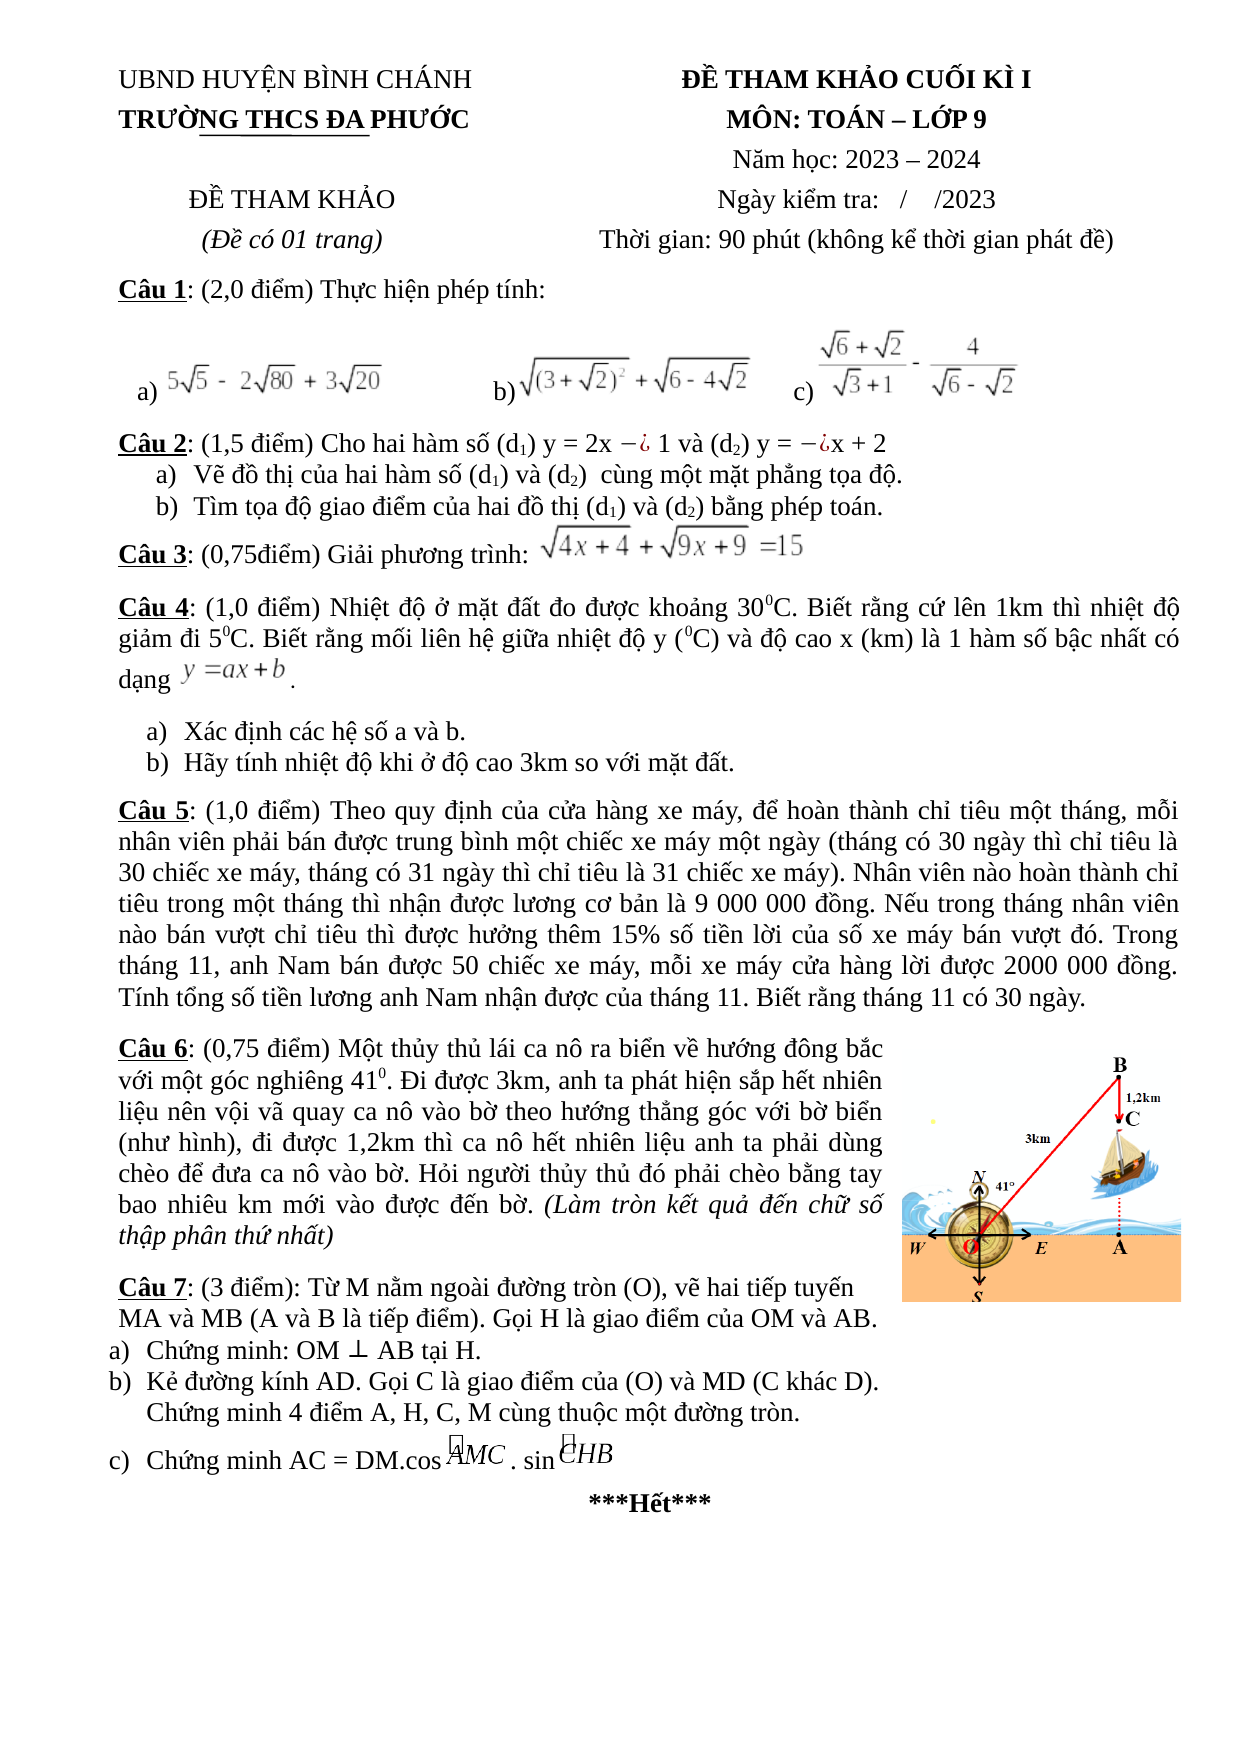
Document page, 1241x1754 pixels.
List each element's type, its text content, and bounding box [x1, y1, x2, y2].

text Năm học: 2023 – 2024 [118, 143, 1181, 174]
list Chứng minh 4 điểm A, H, C, M cùng thuộc một đường tròn. [146, 1396, 1181, 1427]
list Hãy tính nhiệt độ khi ở độ cao 3km so với mặt đất. [146, 746, 1181, 777]
list Vẽ đồ thị của hai hàm số (d1) và (d2) cùng một mặt phẳng tọa độ. [156, 458, 1181, 489]
text a) b) c) [137, 326, 1181, 406]
list Tìm tọa độ giao điểm của hai đồ thị (d1) và (d2) bằng phép toán. [156, 489, 1181, 521]
text Câu 5: (1,0 điểm) Theo quy định của cửa hàng xe máy, để hoàn thành chỉ tiêu một tháng, mỗi nhân viên phải bán được trung bình một chiếc xe máy một ngày (tháng có 30 ngày thì chỉ tiêu là 30 chiếc xe máy, tháng có 31 ngày thì chỉ tiêu là 31 chiếc xe máy). Nhân viên nào hoàn thành chỉ tiêu trong một tháng thì nhận được lương cơ bản là 9 000 000 đồng. Nếu trong tháng nhân viên nào bán vượt chỉ tiêu thì được hưởng thêm 15% số tiền lời của số xe máy bán vượt đó. Trong tháng 11, anh Nam bán được 50 chiếc xe máy, mỗi xe máy cửa hàng lời được 2000 000 đồng. Tính tổng số tiền lương anh Nam nhận được của tháng 11. Biết rằng tháng 11 có 30 ngày. [118, 794, 1181, 1012]
text Câu 1: (2,0 điểm) Thực hiện phép tính: [118, 274, 1181, 305]
text Câu 2: (1,5 điểm) Cho hai hàm số (d1) y = 2x 1 và (d2) y = x + 2 [118, 427, 1181, 458]
text ĐỀ THAM KHẢO Ngày kiểm tra: / /2023 [118, 183, 1181, 214]
text ***Hết*** [118, 1488, 1181, 1519]
text Câu 3: (0,75điểm) Giải phương trình: [118, 521, 1181, 570]
text Câu 4: (1,0 điểm) Nhiệt độ ở mặt đất đo được khoảng 300C. Biết rằng cứ lên 1km thì nhiệt độ giảm đi 50C. Biết rằng mối liên hệ giữa nhiệt độ y (0C) và độ cao x (km) là 1 hàm số bậc nhất có dạng . [118, 591, 1181, 694]
list Chứng minh AC = DM.cos. sin [109, 1427, 1181, 1475]
text (Đề có 01 trang) Thời gian: 90 phút (không kể thời gian phát đề) [118, 223, 1181, 254]
list Xác định các hệ số a và b. [146, 715, 1181, 746]
text Câu 6: (0,75 điểm) Một thủy thủ lái ca nô ra biển về hướng đông bắc với một góc nghiêng 410. Đi được 3km, anh ta phát hiện sắp hết nhiên liệu nên vội vã quay ca nô vào bờ theo hướng thẳng góc với bờ biển (như hình), đi được 1,2km thì ca nô hết nhiên liệu anh ta phải dùng chèo để đưa ca nô vào bờ. Hỏi người thủy thủ đó phải chèo bằng tay bao nhiêu km mới vào được đến bờ. (Làm tròn kết quả đến chữ số thập phân thứ nhất) [118, 1033, 1181, 1251]
text UBND HUYỆN BÌNH CHÁNH ĐỀ THAM KHẢO CUỐI KÌ I [118, 63, 1181, 94]
list Câu 7: (3 điểm): Từ M nằm ngoài đường tròn (O), vẽ hai tiếp tuyến MA và MB (A và B là tiếp điểm). Gọi H là giao điểm của OM và AB. [118, 1271, 1181, 1334]
list Kẻ đường kính AD. Gọi C là giao điểm của (O) và MD (C khác D). [109, 1365, 1181, 1396]
picture [902, 1049, 1182, 1302]
text TRƯỜNG THCS ĐA PHƯỚC MÔN: TOÁN – LỚP 9 [118, 103, 1181, 134]
list Chứng minh: OM AB tại H. [109, 1334, 1181, 1365]
